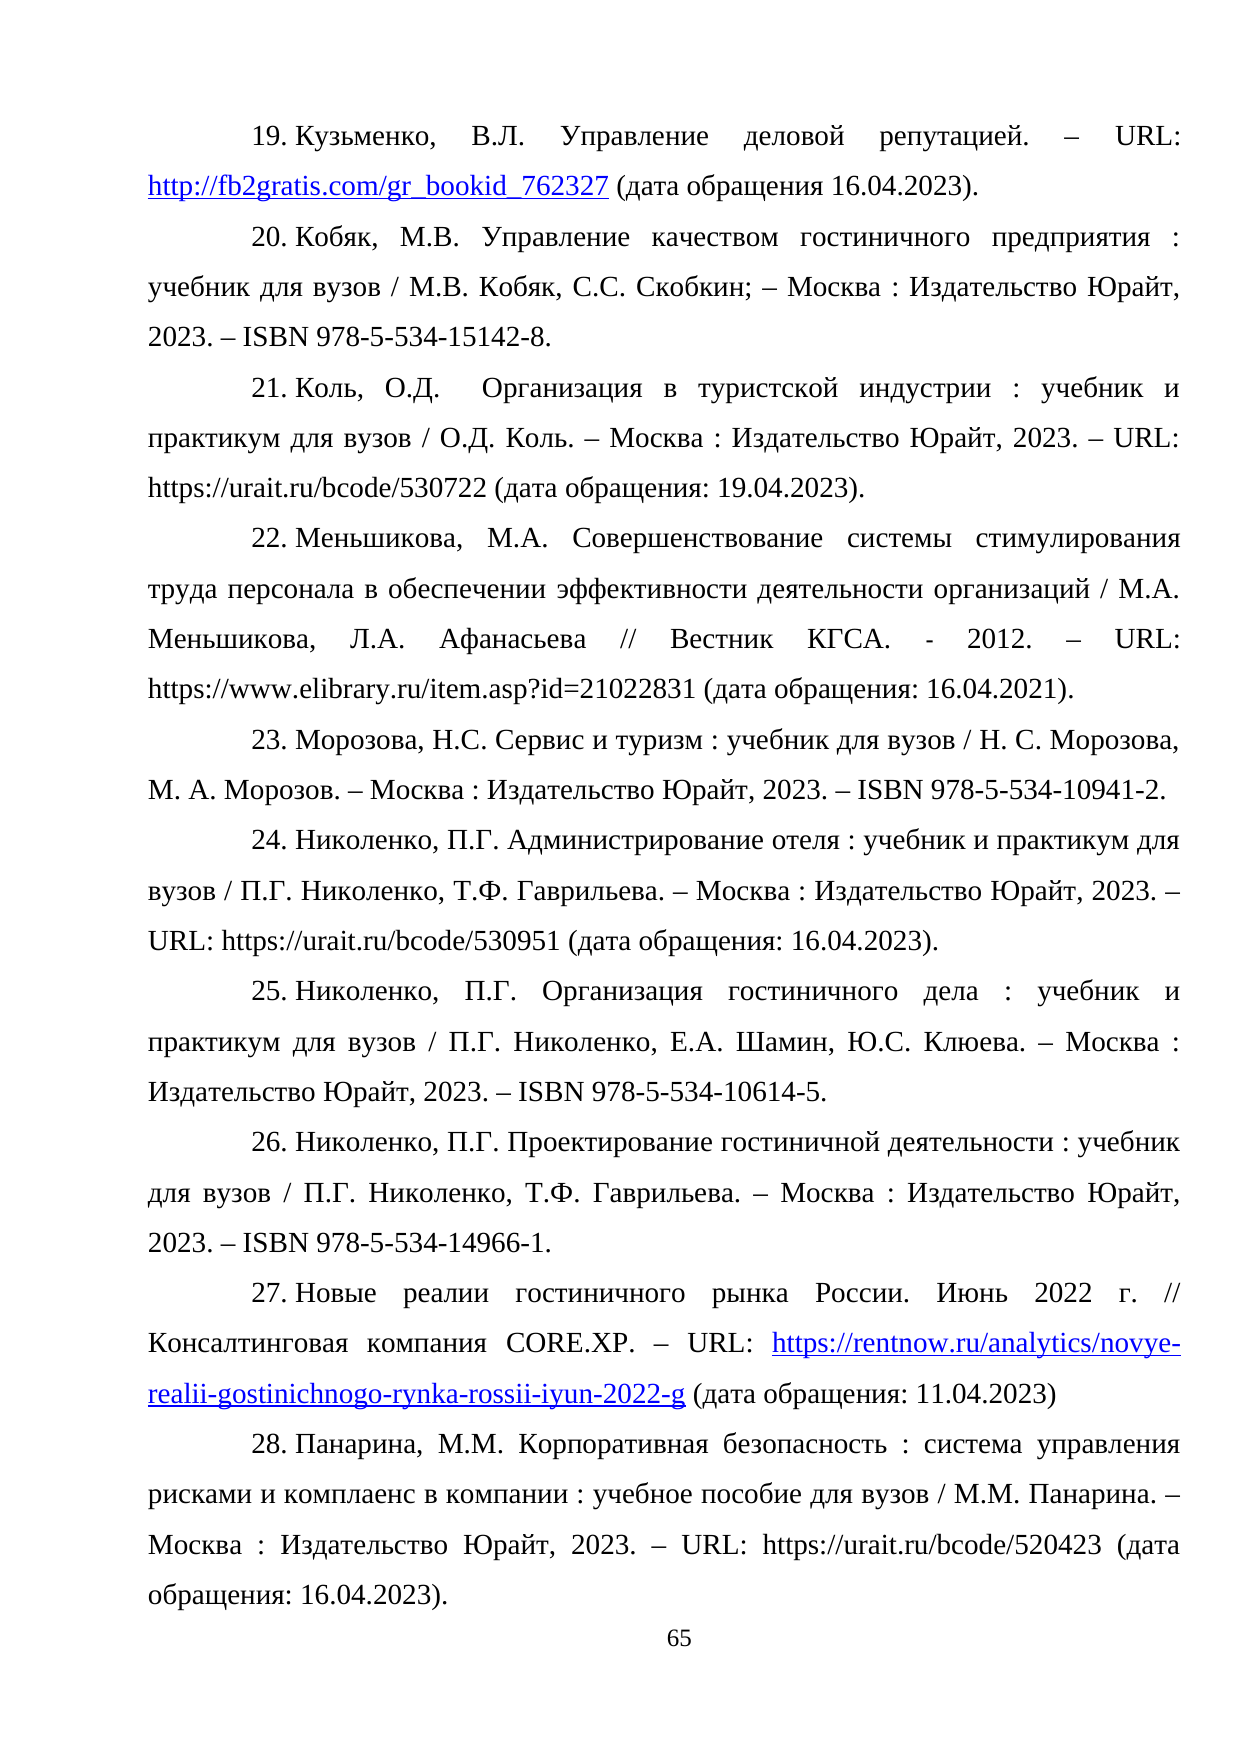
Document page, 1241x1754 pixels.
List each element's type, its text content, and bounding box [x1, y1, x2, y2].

list Коль, О.Д. Организация в туристской индустрии : учебник и практикум для вузов / О.Д. Коль. – Москва : Издательство Юрайт, 2023. – URL: https://urait.ru/bcode/530722 (дата обращения: 19.04.2023). [148, 370, 1181, 504]
list Меньшикова, М.А. Совершенствование системы стимулирования труда персонала в обеспечении эффективности деятельности организаций / М.А. Меньшикова, Л.А. Афанасьева // Вестник КГСА. 2012. – URL: https://www.elibrary.ru/item.asp?id=21022831 (дата обращения: 16.04.2021). [148, 521, 1181, 705]
list Панарина, М.М. Корпоративная безопасность : система управления рисками и комплаенс в компании : учебное пособие для вузов / М.М. Панарина. ‒ Москва : Издательство Юрайт, 2023. ‒ URL: https://urait.ru/bcode/520423 (дата обращения: 16.04.2023). [148, 1426, 1181, 1611]
list Кобяк, М.В. Управление качеством гостиничного предприятия : учебник для вузов / М.В. Кобяк, С.С. Скобкин; ‒ Москва : Издательство Юрайт, 2023. ‒ ISBN 978-5-534-15142-8. [148, 219, 1181, 353]
list Новые реалии гостиничного рынка России. Июнь 2022 г. // Консалтинговая компания CORE.XP. – URL: https://rentnow.ru/analytics/novye-realii-gostinichnogo-rynka-rossii-iyun-2022-g (дата обращения: 11.04.2023) [148, 1275, 1181, 1409]
list Николенко, П.Г. Организация гостиничного дела : учебник и практикум для вузов / П.Г. Николенко, Е.А. Шамин, Ю.С. Клюева. ‒ Москва : Издательство Юрайт, 2023. ‒ ISBN 978-5-534-10614-5. [148, 973, 1181, 1108]
list Николенко, П.Г. Администрирование отеля : учебник и практикум для вузов / П.Г. Николенко, Т.Ф. Гаврильева. ‒ Москва : Издательство Юрайт, 2023. ‒ URL: https://urait.ru/bcode/530951 (дата обращения: 16.04.2023). [148, 822, 1181, 957]
list Кузьменко, В.Л. Управление деловой репутацией. ‒ URL: http://fb2gratis.com/gr_bookid_762327 (дата обращения 16.04.2023). [148, 118, 1181, 202]
list Морозова, Н.С. Сервис и туризм : учебник для вузов / Н. С. Морозова, М. А. Морозов. – Москва : Издательство Юрайт, 2023. – ISBN 978-5-534-10941-2. [148, 722, 1181, 806]
list Николенко, П.Г. Проектирование гостиничной деятельности : учебник для вузов / П.Г. Николенко, Т.Ф. Гаврильева. ‒ Москва : Издательство Юрайт, 2023. ‒ ISBN 978-5-534-14966-1. [148, 1124, 1181, 1258]
